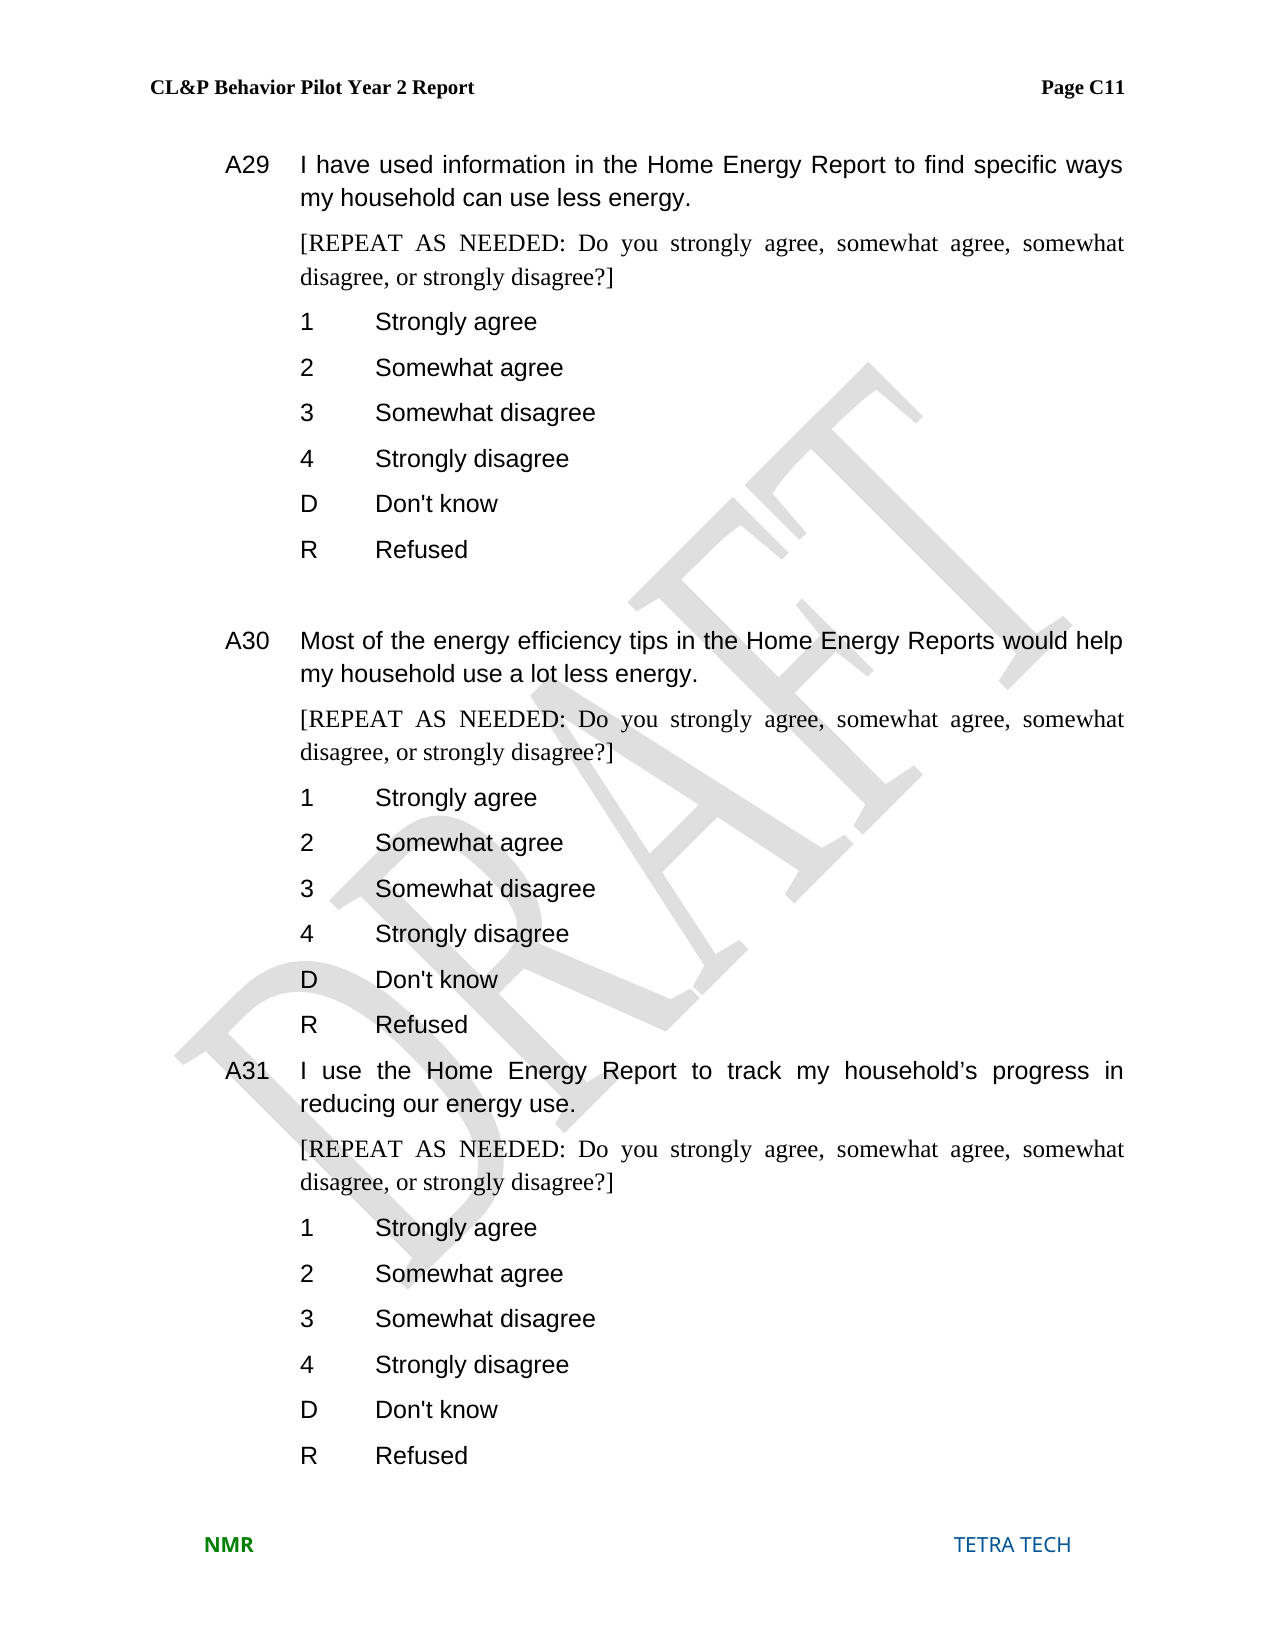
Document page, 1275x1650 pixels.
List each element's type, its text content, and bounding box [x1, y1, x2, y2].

text 2 Somewhat agree [225, 828, 1125, 857]
text 1 Strongly agree [225, 1213, 1125, 1242]
text A29 I have used information in the Home Energy Report to find specific ways my household can use less energy. [225, 150, 1125, 212]
text 4 Strongly disagree [225, 444, 1125, 472]
text 2 Somewhat agree [225, 353, 1125, 381]
text 3 Somewhat disagree [225, 1304, 1125, 1333]
text [REPEAT AS NEEDED: Do you strongly agree, somewhat agree, somewhat disagree, or strongly disagree?] [300, 228, 1125, 290]
text 1 Strongly agree [225, 307, 1125, 336]
text 3 Somewhat disagree [225, 874, 1125, 903]
text [REPEAT AS NEEDED: Do you strongly agree, somewhat agree, somewhat disagree, or strongly disagree?] [300, 704, 1125, 766]
text [REPEAT AS NEEDED: Do you strongly agree, somewhat agree, somewhat disagree, or strongly disagree?] [300, 1134, 1125, 1196]
text A30 Most of the energy efficiency tips in the Home Energy Reports would help my household use a lot less energy. [225, 626, 1125, 687]
text R Refused [225, 1010, 1125, 1039]
text D Don't know [225, 965, 1125, 994]
text 4 Strongly disagree [225, 919, 1125, 948]
text R Refused [225, 535, 1125, 563]
text 4 Strongly disagree [225, 1349, 1125, 1378]
text 3 Somewhat disagree [225, 398, 1125, 427]
text 1 Strongly agree [225, 783, 1125, 812]
text D Don't know [225, 489, 1125, 518]
text D Don't know [225, 1395, 1125, 1424]
text 2 Somewhat agree [225, 1258, 1125, 1287]
text R Refused [225, 1441, 1125, 1469]
text A31 I use the Home Energy Report to track my household’s progress in reducing our energy use. [225, 1056, 1125, 1118]
